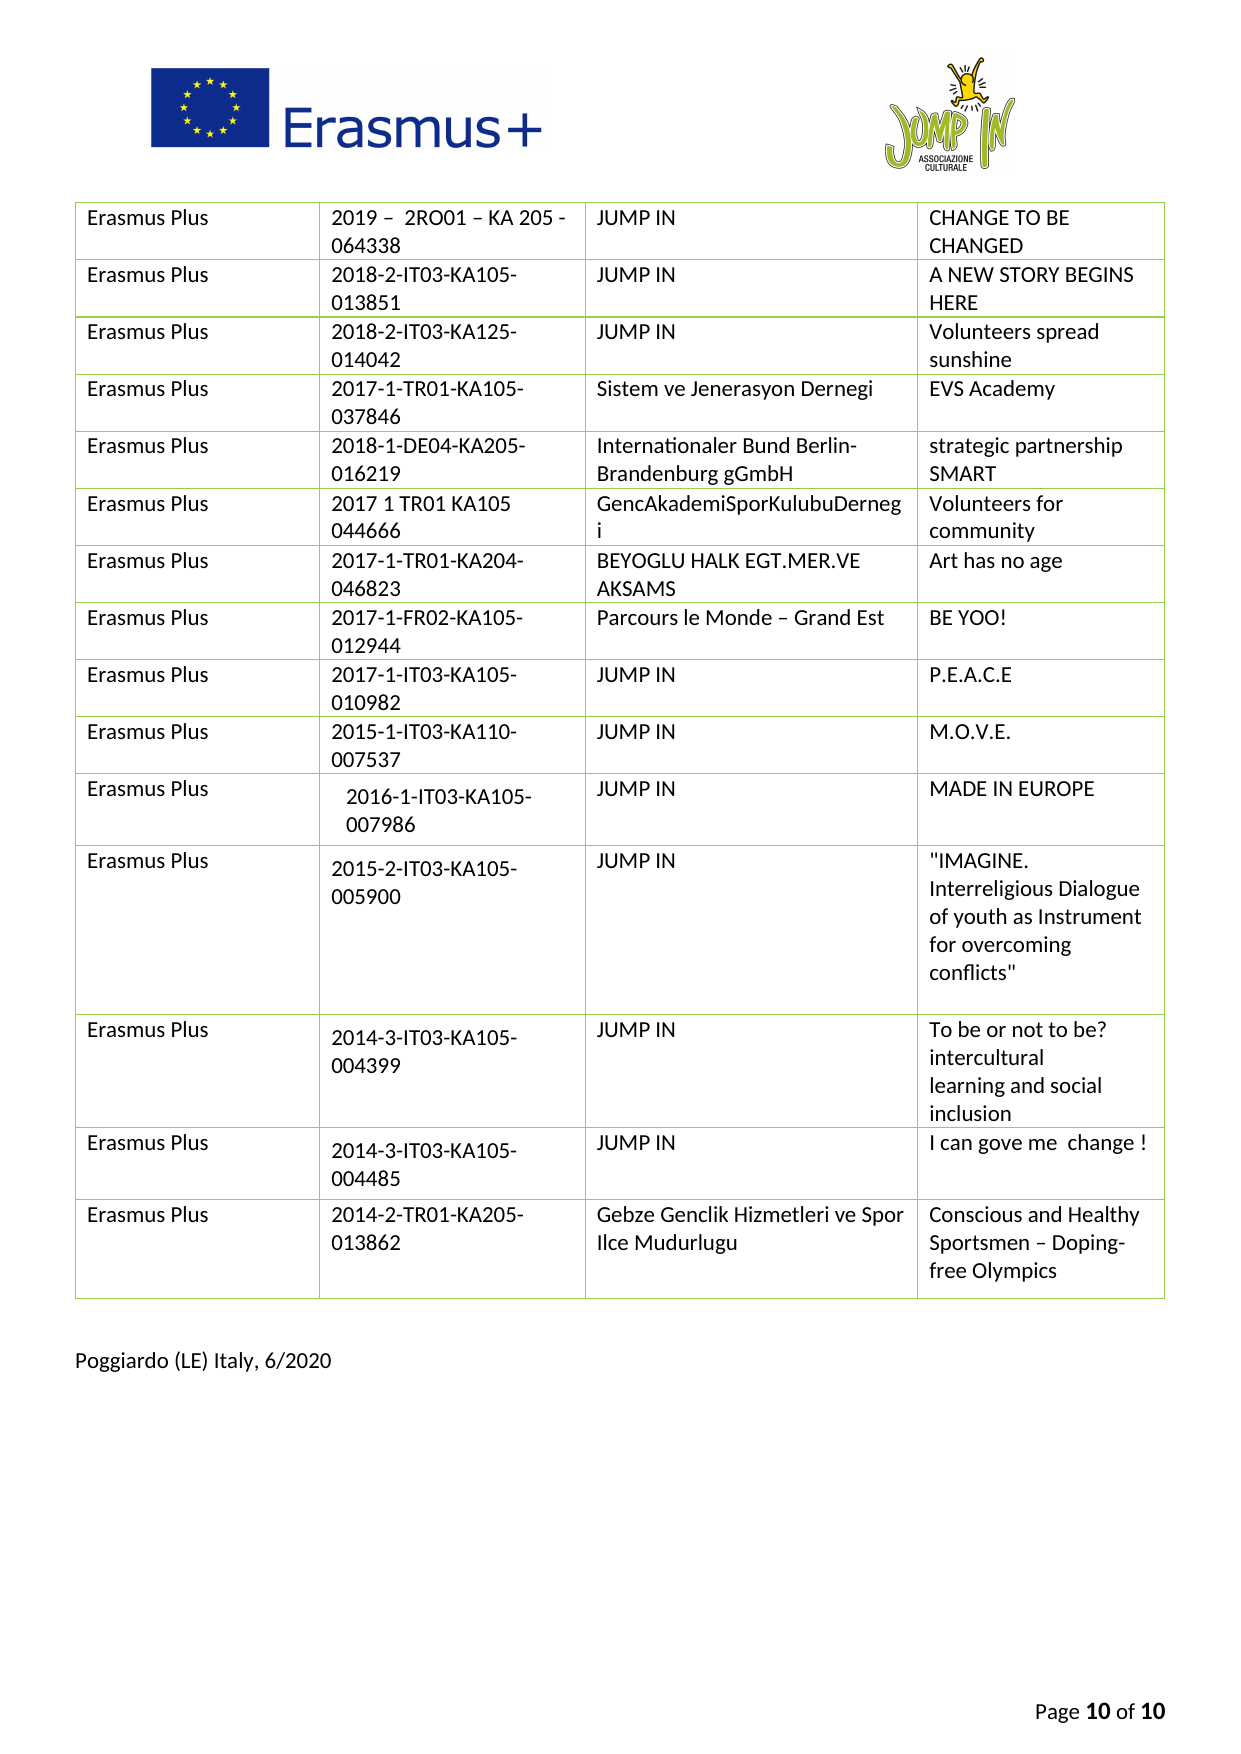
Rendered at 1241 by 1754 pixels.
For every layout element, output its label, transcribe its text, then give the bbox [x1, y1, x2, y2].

table_cell Sistem ve Jenerasyon Dernegi [586, 375, 917, 431]
table_cell BE YOO! [918, 603, 1164, 659]
table_cell JUMP IN [586, 660, 917, 716]
table_cell 2015-2-IT03-KA105-005900 [320, 846, 585, 1014]
table_cell GencAkademiSporKulubuDernegi [586, 489, 917, 545]
table_cell Erasmus Plus [76, 432, 319, 488]
table_cell 2018-2-IT03-KA105-013851 [320, 260, 585, 316]
table_cell 2015-1-IT03-KA110-007537 [320, 717, 585, 773]
table_cell JUMP IN [586, 1015, 917, 1127]
table_cell Gebze Genclik Hizmetleri ve Spor Ilce Mudurlugu [586, 1200, 917, 1298]
table_cell 2017-1-TR01-KA204-046823 [320, 546, 585, 602]
table_cell Erasmus Plus [76, 1128, 319, 1199]
table_cell Conscious and Healthy Sportsmen – Doping-free Olympics [918, 1200, 1164, 1298]
table_cell Erasmus Plus [76, 660, 319, 716]
table_cell 2014-3-IT03-KA105-004399 [320, 1015, 585, 1127]
table_cell Erasmus Plus [76, 489, 319, 545]
table_cell BEYOGLU HALK EGT.MER.VE AKSAMS [586, 546, 917, 602]
table_cell 2016-1-IT03-KA105-007986 [320, 774, 585, 845]
table_cell Erasmus Plus [76, 774, 319, 845]
table_cell Erasmus Plus [76, 546, 319, 602]
table_cell Volunteers spread sunshine [918, 318, 1164, 373]
table_cell P.E.A.C.E [918, 660, 1164, 716]
table_cell JUMP IN [586, 260, 917, 316]
table_cell JUMP IN [586, 846, 917, 1014]
table_cell 2017 1 TR01 KA105 044666 [320, 489, 585, 545]
table_cell Parcours le Monde – Grand Est [586, 603, 917, 659]
table_cell Art has no age [918, 546, 1164, 602]
table_cell JUMP IN [586, 774, 917, 845]
table_cell JUMP IN [586, 1128, 917, 1199]
table_cell 2018-1-DE04-KA205-016219 [320, 432, 585, 488]
table_cell strategic partnership SMART [918, 432, 1164, 488]
table_cell Erasmus Plus [76, 1200, 319, 1298]
table_cell JUMP IN [586, 717, 917, 773]
table_cell M.O.V.E. [918, 717, 1164, 773]
table_cell "IMAGINE. Interreligious Dialogue of youth as Instrument for overcoming conflicts" [918, 846, 1164, 1014]
table_cell JUMP IN [586, 318, 917, 373]
table_cell EVS Academy [918, 375, 1164, 431]
table_cell 2018-2-IT03-KA125-014042 [320, 318, 585, 373]
table_cell 2019 – 2RO01 – KA 205 - 064338 [320, 203, 585, 259]
picture [884, 53, 1016, 175]
table_cell JUMP IN [586, 203, 917, 259]
table_cell Internationaler Bund Berlin-Brandenburg gGmbH [586, 432, 917, 488]
table_cell I can gove me change ! [918, 1128, 1164, 1199]
table_cell Erasmus Plus [76, 717, 319, 773]
table_cell 2017-1-FR02-KA105-012944 [320, 603, 585, 659]
table_cell Volunteers for community [918, 489, 1164, 545]
table_cell CHANGE TO BE CHANGED [918, 203, 1164, 259]
table_cell Erasmus Plus [76, 203, 319, 259]
table_cell Erasmus Plus [76, 603, 319, 659]
table_cell Erasmus Plus [76, 375, 319, 431]
table_cell 2017-1-TR01-KA105-037846 [320, 375, 585, 431]
table_cell A NEW STORY BEGINS HERE [918, 260, 1164, 316]
table_cell Erasmus Plus [76, 846, 319, 1014]
table_cell Erasmus Plus [76, 1015, 319, 1127]
text Poggiardo (LE) Italy, 6/2020 [75, 1346, 1165, 1374]
table_cell To be or not to be? intercultural learning and social inclusion [918, 1015, 1164, 1127]
table_cell 2017-1-IT03-KA105-010982 [320, 660, 585, 716]
picture [147, 64, 546, 152]
table_cell 2014-3-IT03-KA105-004485 [320, 1128, 585, 1199]
table_cell MADE IN EUROPE [918, 774, 1164, 845]
table_cell Erasmus Plus [76, 318, 319, 373]
table_cell Erasmus Plus [76, 260, 319, 316]
table_cell 2014-2-TR01-KA205-013862 [320, 1200, 585, 1298]
